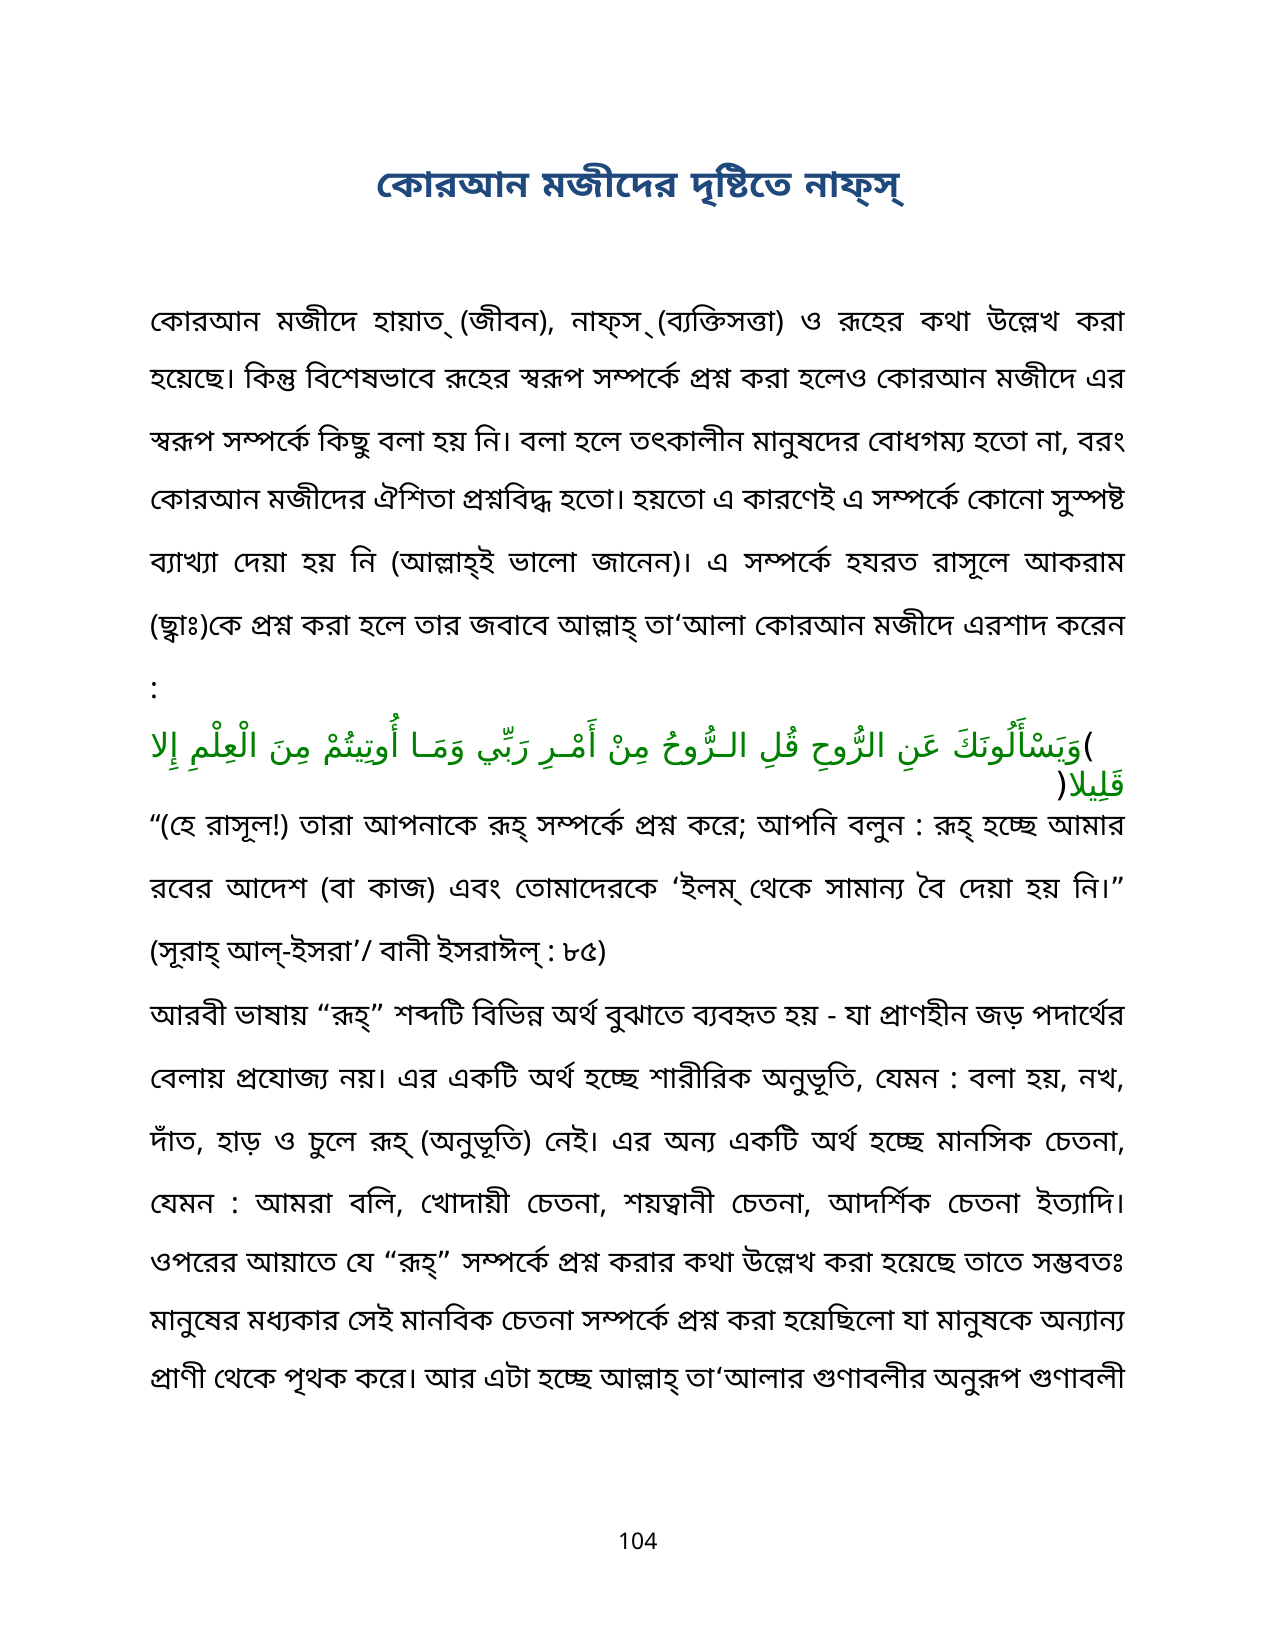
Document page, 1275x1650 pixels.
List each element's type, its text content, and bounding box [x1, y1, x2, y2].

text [150, 994, 1125, 1400]
text কোরআন মজীদে হায়াত্ (জীবন), নাফ্স্ (ব্যক্তিসত্তা) ও রূহের কথা উল্লেখ করা হয়েছে। কিন্তু বিশেষভাবে রূহের স্বরূপ সম্পর্কে প্রশ্ন করা হলেও কোরআন মজীদে এর স্বরূপ সম্পর্কে কিছু বলা হয় নি। বলা হলে তৎকালীন মানুষদের বোধগম্য হতো না, বরং কোরআন মজীদের ঐশিতা প্রশ্নবিদ্ধ হতো। হয়তো এ কারণেই এ সম্পর্কে কোনো সুস্পষ্ট ব্যাখ্যা দেয়া হয় নি (আল্লাহ্ই ভালো জানেন)। এ সম্পর্কে হযরত রাসূলে আকরাম (ছ্বাঃ)কে প্রশ্ন করা হলে তার জবাবে আল্লাহ্ তা‘আলা কোরআন মজীদে এরশাদ করেন : [150, 300, 1125, 707]
text )وَيَسْأَلُونَكَ عَنِ الرُّوحِ قُلِ الرُّوحُ مِنْ أَمْرِ رَبِّي وَمَا أُوتِيتُمْ مِنَ الْعِلْمِ إِلا قَلِيلا( [150, 726, 1125, 804]
subtitle কোরআন মজীদের দৃষ্টিতে নাফ্স্ [150, 162, 1125, 206]
text “(হে রাসূল!) তারা আপনাকে রূহ্ সম্পর্কে প্রশ্ন করে; আপনি বলুন : রূহ্ হচ্ছে আমার রবের আদেশ (বা কাজ) এবং তোমাদেরকে ‘ইলম্ থেকে সামান্য বৈ দেয়া হয় নি।” (সূরাহ্ আল্-ইসরা’/ বানী ইসরাঈল্ : ৮৫) [150, 804, 1125, 973]
